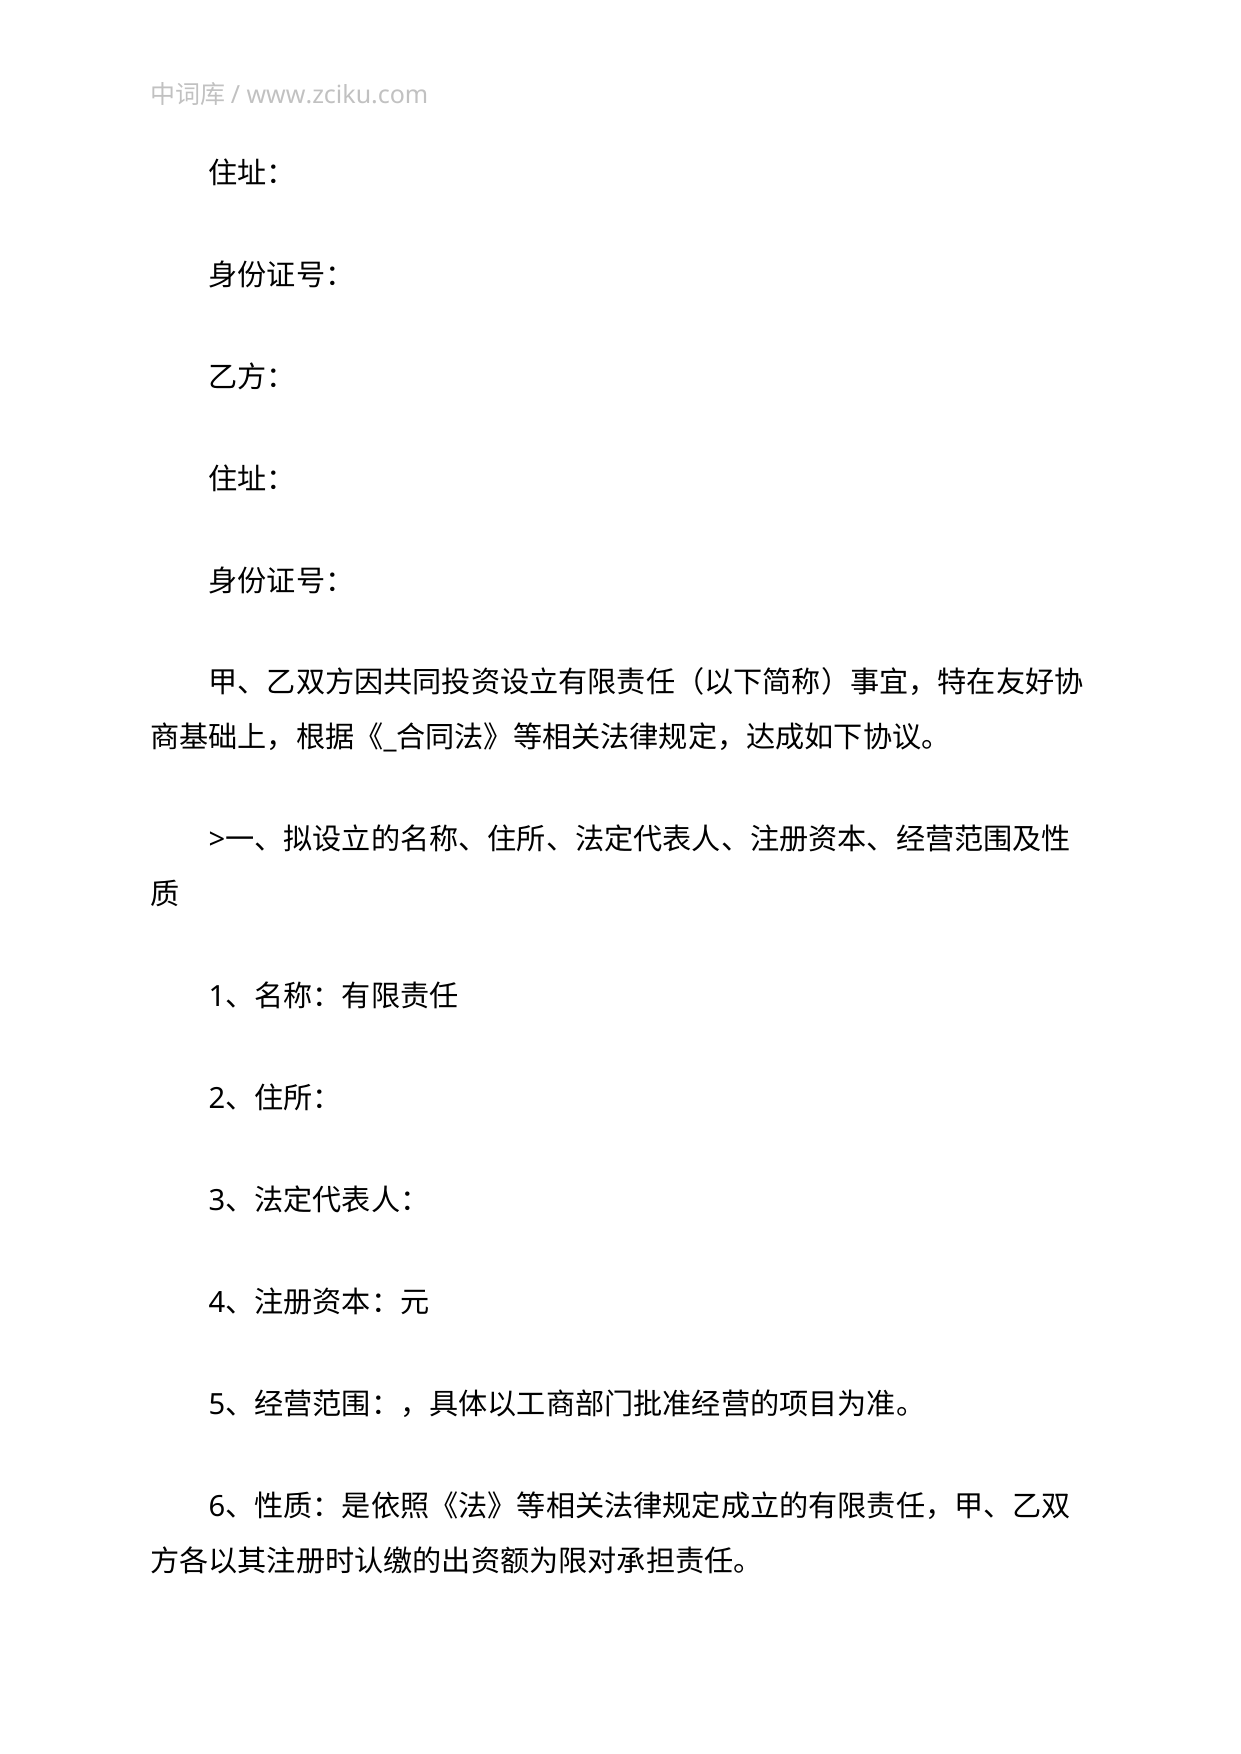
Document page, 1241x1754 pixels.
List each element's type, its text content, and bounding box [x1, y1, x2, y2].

text 5、经营范围：，具体以工商部门批准经营的项目为准。 [150, 1380, 1090, 1423]
text 2、住所： [150, 1074, 1090, 1117]
text 身份证号： [150, 252, 1090, 294]
text 住址： [150, 455, 1090, 498]
text >一、拟设立的名称、住所、法定代表人、注册资本、经营范围及性质 [150, 816, 1090, 913]
text 身份证号： [150, 557, 1090, 599]
text 3、法定代表人： [150, 1176, 1090, 1219]
text 乙方： [150, 353, 1090, 396]
text 甲、乙双方因共同投资设立有限责任（以下简称）事宜，特在友好协商基础上，根据《_合同法》等相关法律规定，达成如下协议。 [150, 659, 1090, 756]
text 1、名称：有限责任 [150, 972, 1090, 1015]
text 6、性质：是依照《法》等相关法律规定成立的有限责任，甲、乙双方各以其注册时认缴的出资额为限对承担责任。 [150, 1482, 1090, 1580]
text 4、注册资本：元 [150, 1278, 1090, 1321]
text 住址： [150, 150, 1090, 192]
